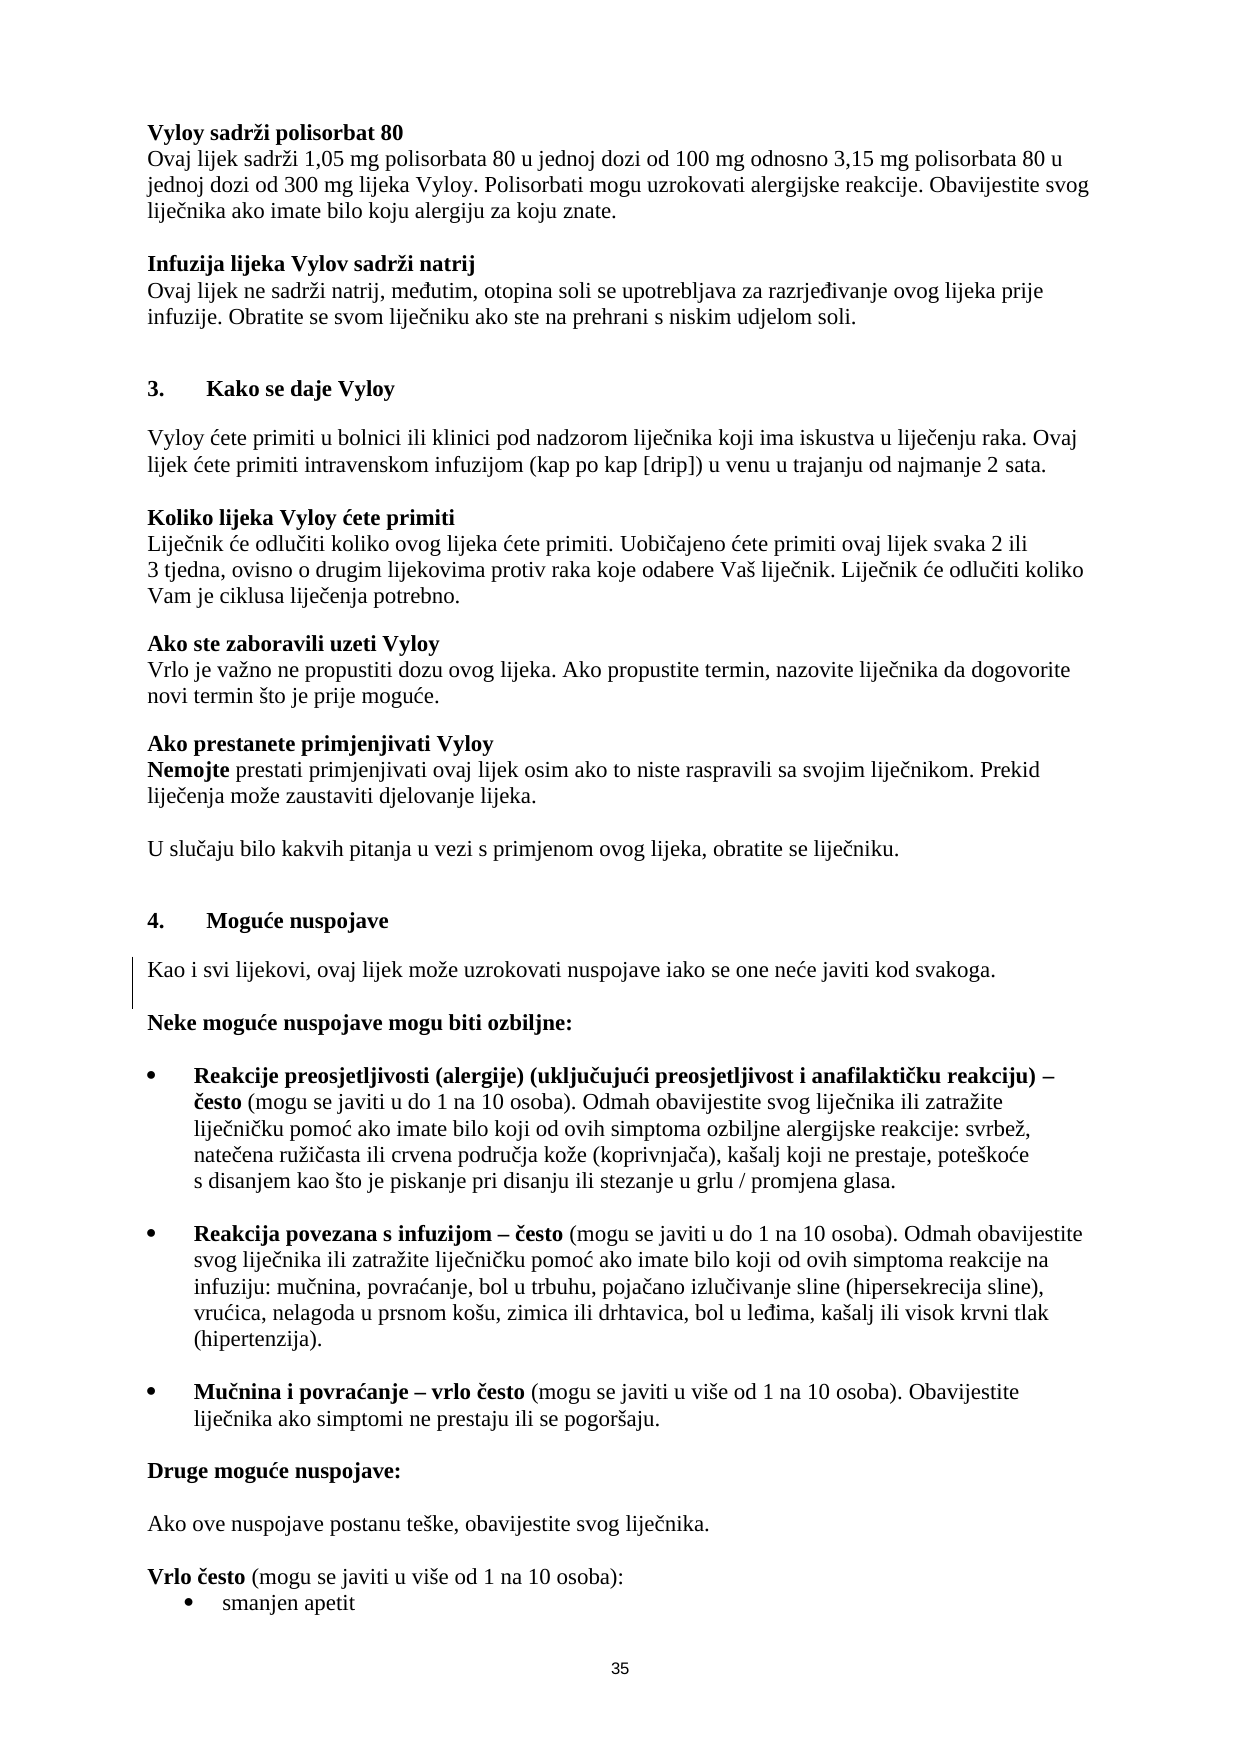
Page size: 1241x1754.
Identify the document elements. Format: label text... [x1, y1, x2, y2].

text Kao i svi lijekovi, ovaj lijek može uzrokovati nuspojave iako se one neće javiti kod svakoga. [147, 957, 1093, 983]
text Ako ste zaboravili uzeti Vyloy [147, 630, 1093, 656]
text Ako ove nuspojave postanu teške, obavijestite svog liječnika. [147, 1510, 1093, 1536]
list Nemojte prestati primjenjivati ovaj lijek osim ako to niste raspravili sa svojim liječnikom. Prekid liječenja može zaustaviti djelovanje lijeka. [147, 756, 1096, 809]
text 3. Kako se daje Vyloy [147, 375, 1093, 402]
list Reakcija povezana s infuzijom – često (mogu se javiti u do 1 na 10 osoba). Odmah obavijestite svog liječnika ili zatražite liječničku pomoć ako imate bilo koji od ovih simptoma reakcije na infuziju: mučnina, povraćanje, bol u trbuhu, pojačano izlučivanje sline (hipersekrecija sline), vrućica, nelagoda u prsnom košu, zimica ili drhtavica, bol u leđima, kašalj ili visok krvni tlak (hipertenzija). [147, 1220, 1096, 1352]
text Vyloy sadrži polisorbat 80 [147, 118, 1093, 145]
text 4. Moguće nuspojave [147, 907, 1093, 934]
text Vrlo je važno ne propustiti dozu ovog lijeka. Ako propustite termin, nazovite liječnika da dogovorite novi termin što je prije moguće. [147, 656, 1093, 709]
list smanjen apetit [184, 1589, 1096, 1615]
text Liječnik će odlučiti koliko ovog lijeka ćete primiti. Uobičajeno ćete primiti ovaj lijek svaka 2 ili 3 tjedna, ovisno o drugim lijekovima protiv raka koje odabere Vaš liječnik. Liječnik će odlučiti koliko Vam je ciklusa liječenja potrebno. [147, 530, 1093, 609]
list Vrlo često (mogu se javiti u više od 1 na 10 osoba): [147, 1563, 1096, 1589]
text Ovaj lijek sadrži 1,05 mg polisorbata 80 u jednoj dozi od 100 mg odnosno 3,15 mg polisorbata 80 u jednoj dozi od 300 mg lijeka Vyloy. Polisorbati mogu uzrokovati alergijske reakcije. Obavijestite svog liječnika ako imate bilo koju alergiju za koju znate. [147, 145, 1093, 224]
list Neke moguće nuspojave mogu biti ozbiljne: [147, 1009, 1096, 1036]
text Koliko lijeka Vyloy ćete primiti [147, 503, 1093, 530]
list Mučnina i povraćanje – vrlo često (mogu se javiti u više od 1 na 10 osoba). Obavijestite liječnika ako simptomi ne prestaju ili se pogoršaju. [147, 1378, 1096, 1431]
text Ovaj lijek ne sadrži natrij, međutim, otopina soli se upotrebljava za razrjeđivanje ovog lijeka prije infuzije. Obratite se svom liječniku ako ste na prehrani s niskim udjelom soli. [147, 277, 1093, 329]
list Vyloy ćete primiti u bolnici ili klinici pod nadzorom liječnika koji ima iskustva u liječenju raka. Ovaj lijek ćete primiti intravenskom infuzijom (kap po kap [drip]) u venu u trajanju od najmanje 2 sata. [147, 424, 1093, 477]
text U slučaju bilo kakvih pitanja u vezi s primjenom ovog lijeka, obratite se liječniku. [147, 835, 1093, 861]
text Infuzija lijeka Vylov sadrži natrij [147, 250, 1093, 277]
text Ako prestanete primjenjivati Vyloy [147, 730, 1093, 756]
text Druge moguće nuspojave: [147, 1457, 1093, 1484]
list Reakcije preosjetljivosti (alergije) (uključujući preosjetljivost i anafilaktičku reakciju) – često (mogu se javiti u do 1 na 10 osoba). Odmah obavijestite svog liječnika ili zatražite liječničku pomoć ako imate bilo koji od ovih simptoma ozbiljne alergijske reakcije: svrbež, natečena ružičasta ili crvena područja kože (koprivnjača), kašalj koji ne prestaje, poteškoće s disanjem kao što je piskanje pri disanju ili stezanje u grlu / promjena glasa. [147, 1062, 1096, 1194]
